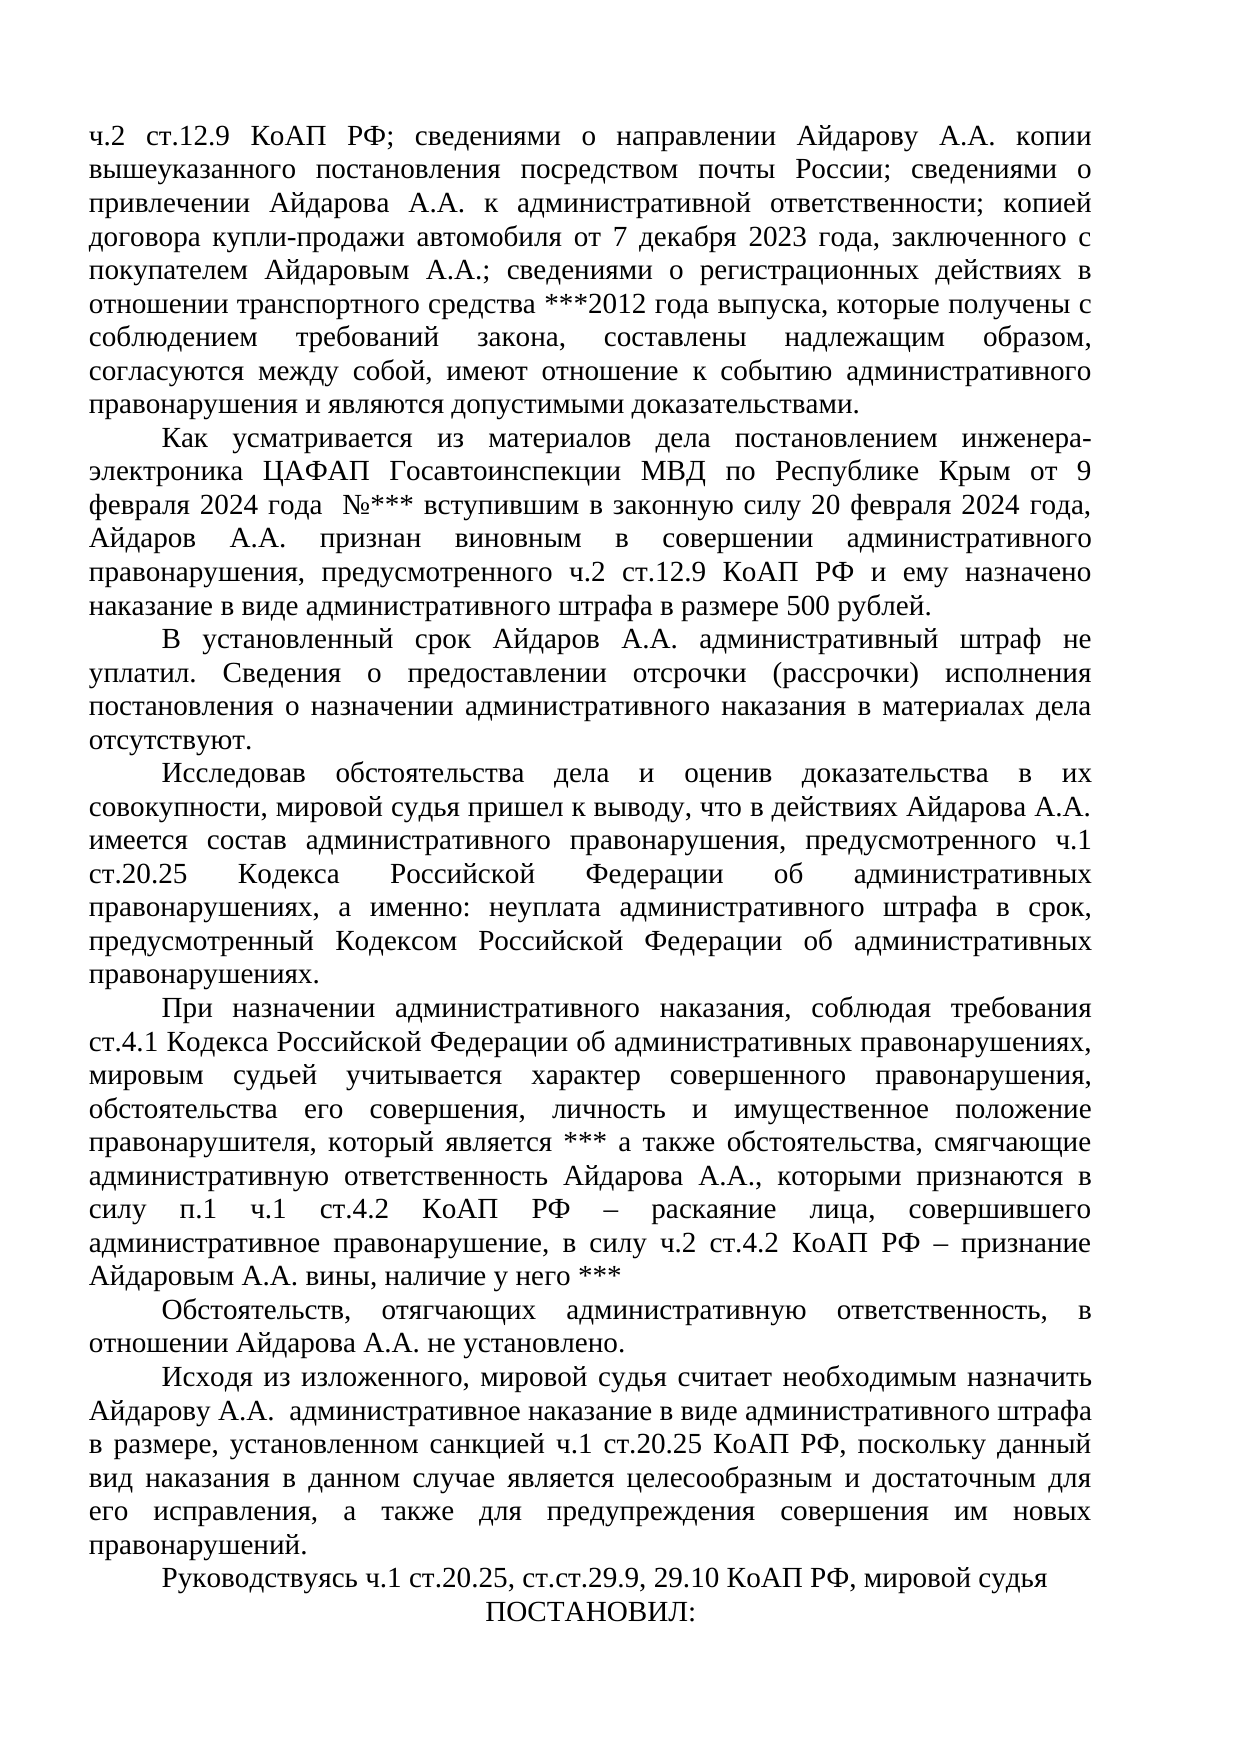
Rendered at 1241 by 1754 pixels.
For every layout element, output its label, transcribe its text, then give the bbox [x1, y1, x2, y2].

text Руководствуясь ч.1 ст.20.25, ст.ст.29.9, 29.10 КоАП РФ, мировой судья [89, 1560, 1092, 1594]
text Исследовав обстоятельства дела и оценив доказательства в их совокупности, мировой судья пришел к выводу, что в действиях Айдарова А.А. имеется состав административного правонарушения, предусмотренного ч.1 ст.20.25 Кодекса Российской Федерации об административных правонарушениях, а именно: неуплата административного штрафа в срок, предусмотренный Кодексом Российской Федерации об административных правонарушениях. [89, 755, 1092, 990]
text При назначении административного наказания, соблюдая требования ст.4.1 Кодекса Российской Федерации об административных правонарушениях, мировым судьей учитывается характер совершенного правонарушения, обстоятельства его совершения, личность и имущественное положение правонарушителя, который является *** а также обстоятельства, смягчающие административную ответственность Айдарова А.А., которыми признаются в силу п.1 ч.1 ст.4.2 КоАП РФ – раскаяние лица, совершившего административное правонарушение, в силу ч.2 ст.4.2 КоАП РФ – признание Айдаровым А.А. вины, наличие у него *** [89, 990, 1092, 1292]
text Исходя из изложенного, мировой судья считает необходимым назначить Айдарову А.А. административное наказание в виде административного штрафа в размере, установленном санкцией ч.1 ст.20.25 КоАП РФ, поскольку данный вид наказания в данном случае является целесообразным и достаточным для его исправления, а также для предупреждения совершения им новых правонарушений. [89, 1359, 1092, 1560]
text Как усматривается из материалов дела постановлением инженера-электроника ЦАФАП Госавтоинспекции МВД по Республике Крым от 9 февраля 2024 года №*** вступившим в законную силу 20 февраля 2024 года, Айдаров А.А. признан виновным в совершении административного правонарушения, предусмотренного ч.2 ст.12.9 КоАП РФ и ему назначено наказание в виде административного штрафа в размере 500 рублей. [89, 420, 1092, 621]
text В установленный срок Айдаров А.А. административный штраф не уплатил. Сведения о предоставлении отсрочки (рассрочки) исполнения постановления о назначении административного наказания в материалах дела отсутствуют. [89, 621, 1092, 755]
text ПОСТАНОВИЛ: [89, 1594, 1092, 1627]
text Обстоятельств, отягчающих административную ответственность, в отношении Айдарова А.А. не установлено. [89, 1292, 1092, 1359]
